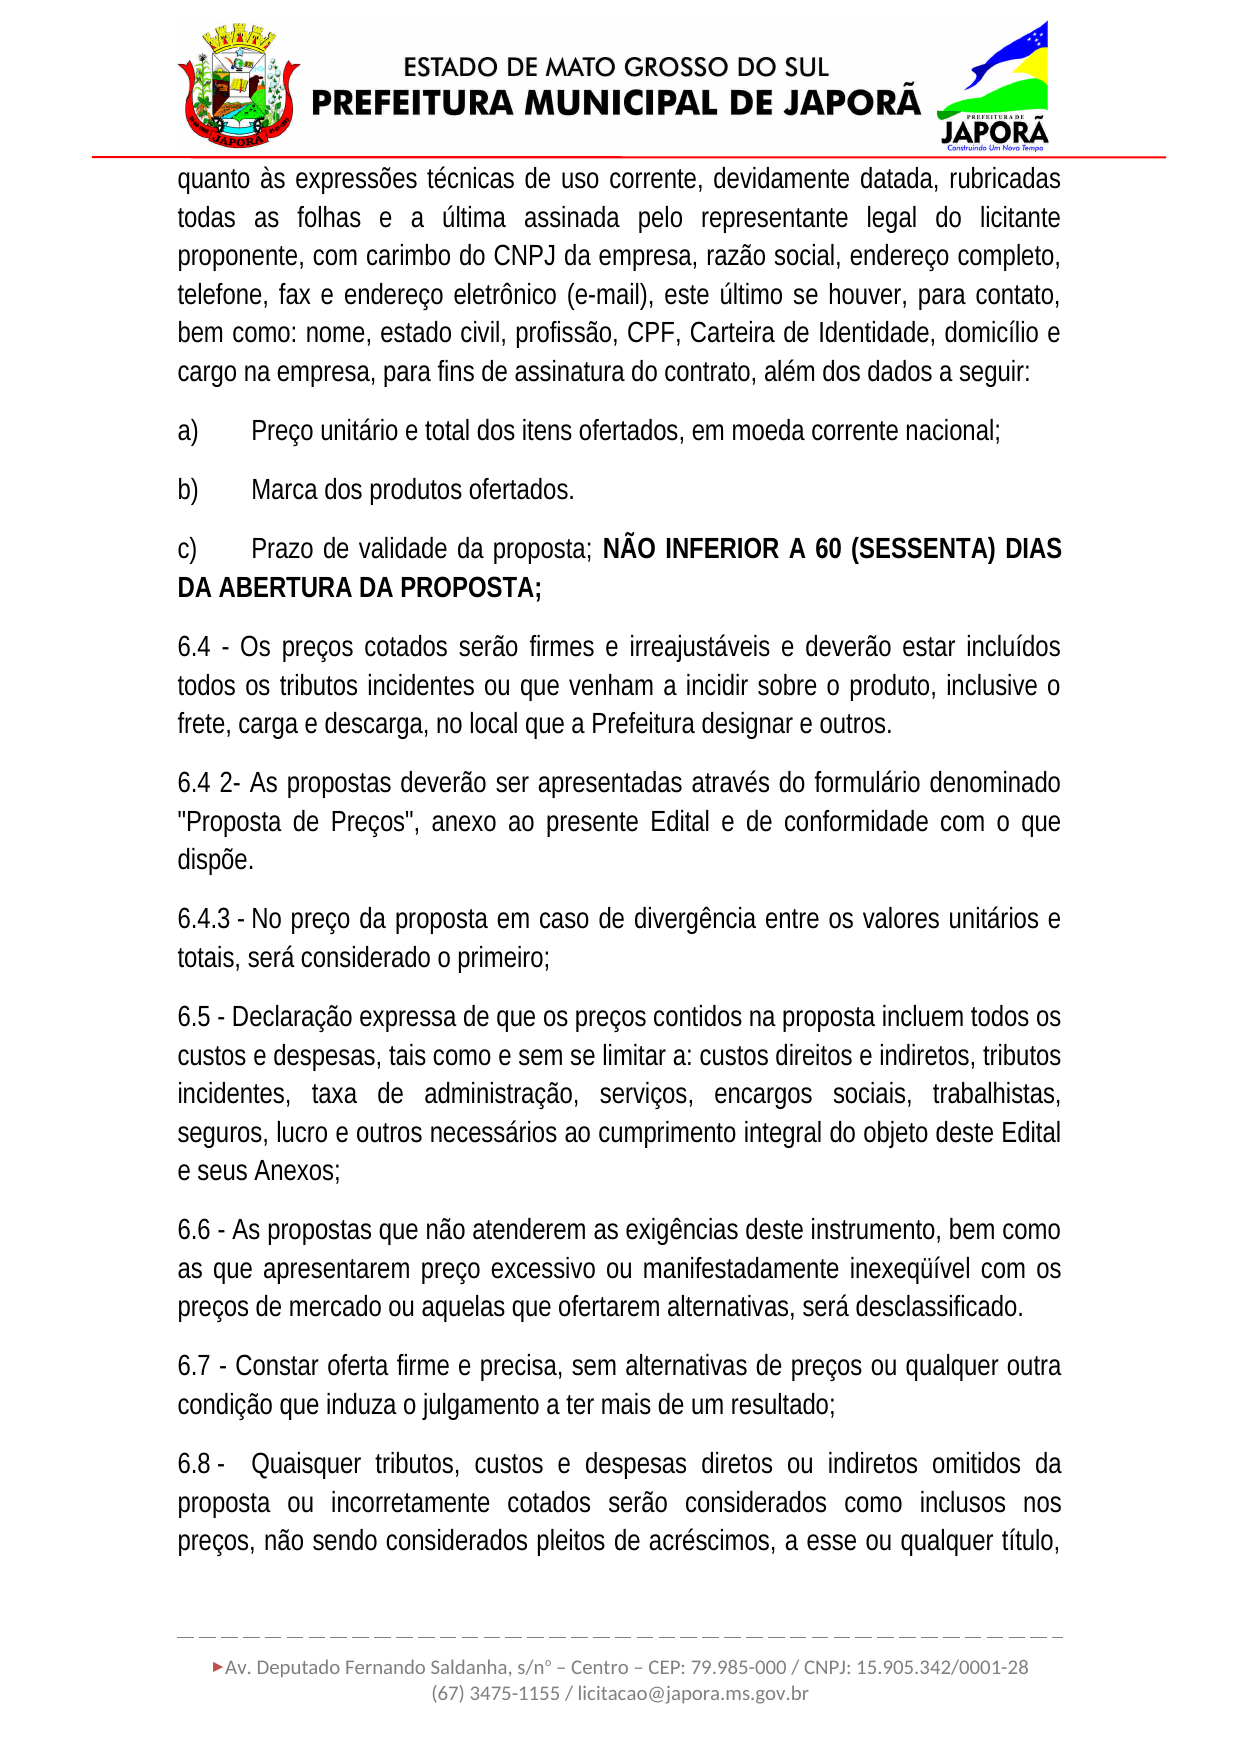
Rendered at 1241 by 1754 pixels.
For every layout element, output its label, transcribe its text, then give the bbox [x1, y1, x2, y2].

text 6.7 - Constar oferta firme e precisa, sem alternativas de preços ou qualquer outra condição que induza o julgamento a ter mais de um resultado; [177, 1348, 1063, 1420]
text a) Preço unitário e total dos itens ofertados, em moeda corrente nacional; [177, 413, 1063, 447]
picture [177, 20, 1049, 152]
text 6.6 - As propostas que não atenderem as exigências deste instrumento, bem como as que apresentarem preço excessivo ou manifestadamente inexeqüível com os preços de mercado ou aquelas que ofertarem alternativas, será desclassificado. [177, 1212, 1063, 1323]
text 6.4.3 - No preço da proposta em caso de divergência entre os valores unitários e totais, será considerado o primeiro; [177, 902, 1063, 973]
text c) Prazo de validade da proposta; NÃO INFERIOR A 60 (SESSENTA) DIAS DA ABERTURA DA PROPOSTA; [177, 532, 1063, 603]
text 6.4 2- As propostas deverão ser apresentadas através do formulário denominado "Proposta de Preços", anexo ao presente Edital e de conformidade com o que dispõe. [177, 766, 1063, 876]
text 6.4 - Os preços cotados serão firmes e irreajustáveis e deverão estar incluídos todos os tributos incidentes ou que venham a incidir sobre o produto, inclusive o frete, carga e descarga, no local que a Prefeitura designar e outros. [177, 629, 1063, 740]
text b) Marca dos produtos ofertados. [177, 472, 1063, 506]
text 6.5 - Declaração expressa de que os preços contidos na proposta incluem todos os custos e despesas, tais como e sem se limitar a: custos direitos e indiretos, tributos incidentes, taxa de administração, serviços, encargos sociais, trabalhistas, seguros, lucro e outros necessários ao cumprimento integral do objeto deste Edital e seus Anexos; [177, 999, 1063, 1187]
